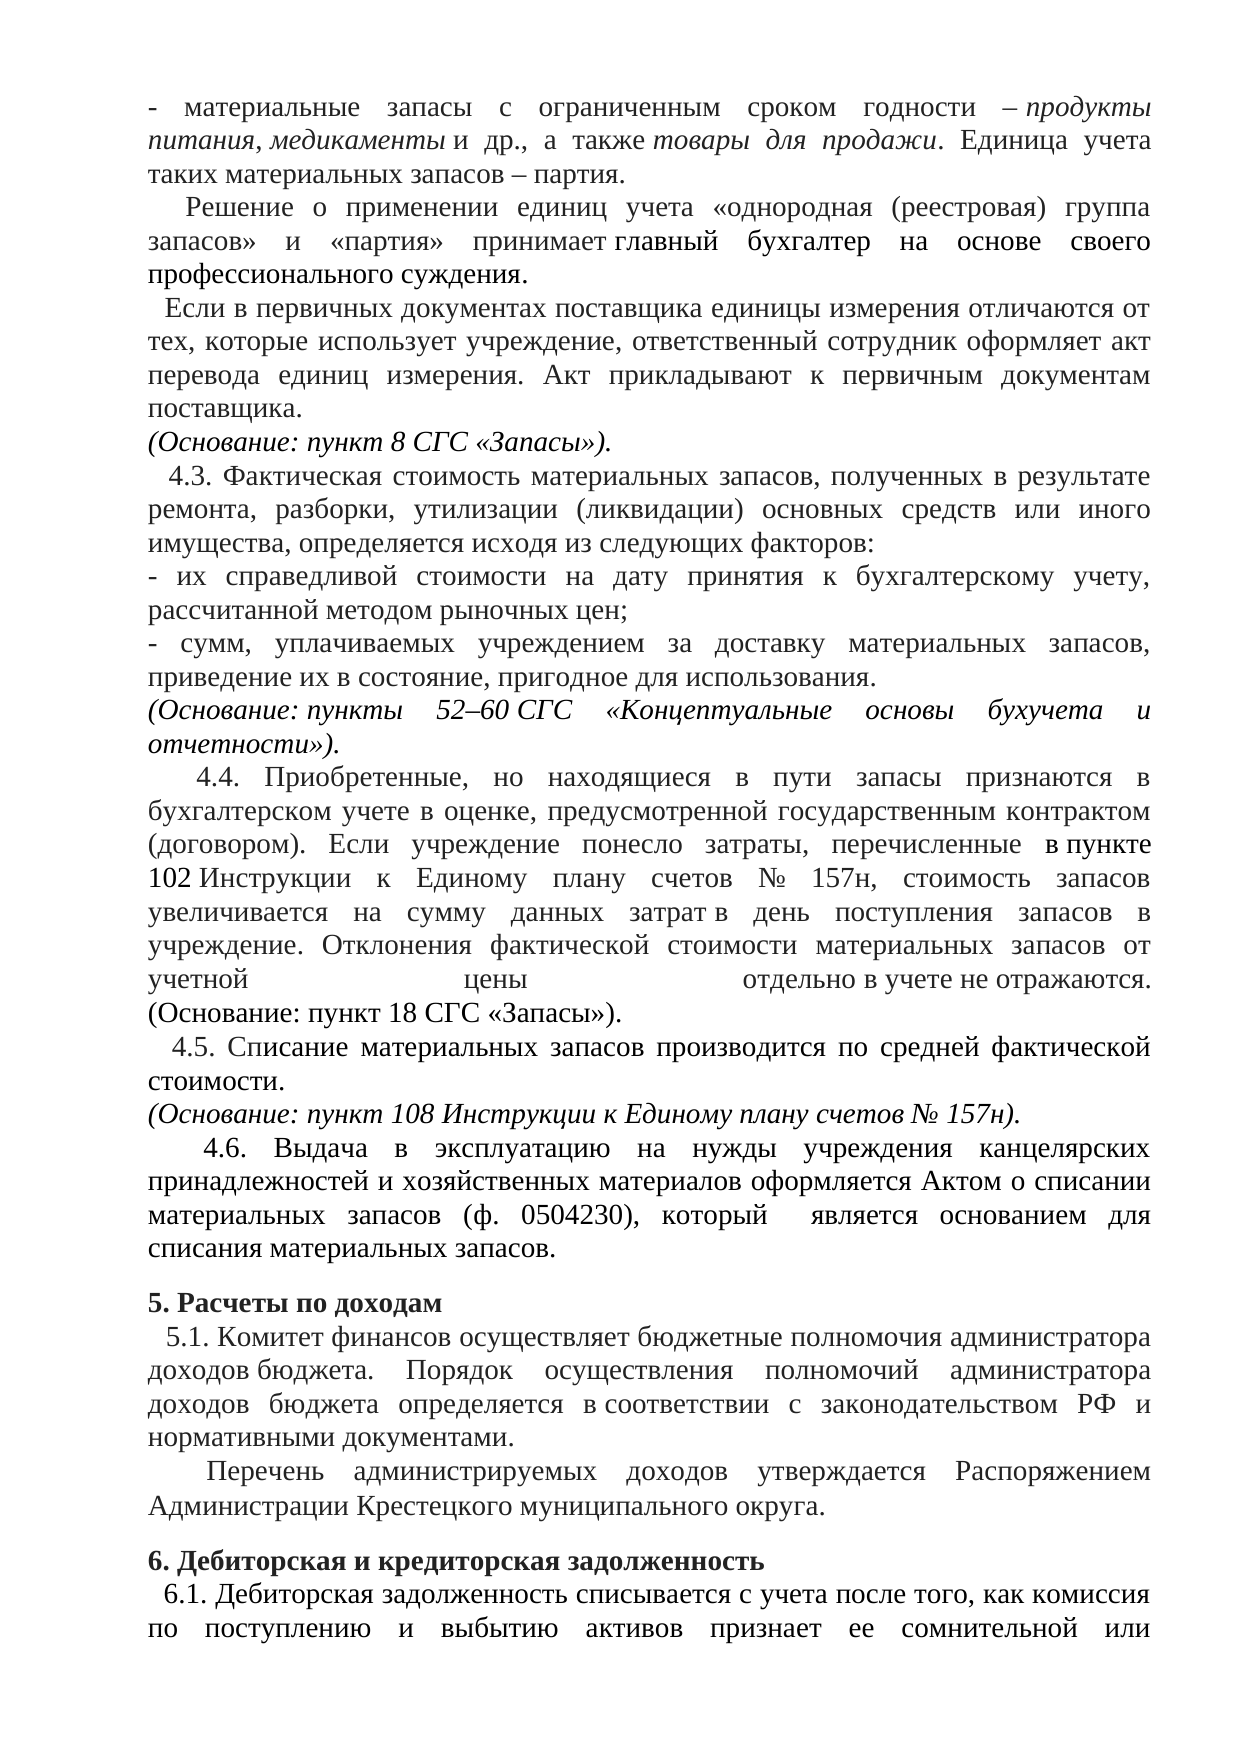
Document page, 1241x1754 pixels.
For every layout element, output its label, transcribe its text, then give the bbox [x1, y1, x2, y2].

text Если в первичных документах поставщика единицы измерения отличаются от тех, которые использует учреждение, ответственный сотрудник оформляет акт перевода единиц измерения. Акт прикладывают к первичным документам поставщика. [148, 290, 1152, 424]
text (Основание: пункт 8 СГС «Запасы»). [148, 424, 1152, 458]
text 5.1. Комитет финансов осуществляет бюджетные полномочия администратора доходов бюджета. Порядок осуществления полномочий администратора доходов бюджета определяется в соответствии с законодательством РФ и нормативными документами. [148, 1319, 1152, 1453]
text Решение о применении единиц учета «однородная (реестровая) группа запасов» и «партия» принимает главный бухгалтер на основе своего профессионального суждения. [148, 189, 1152, 290]
text 4.6. Выдача в эксплуатацию на нужды учреждения канцелярских принадлежностей и хозяйственных материалов оформляется Актом о списании материальных запасов (ф. 0504230), который является основанием для списания материальных запасов. [148, 1130, 1152, 1264]
text (Основание: пункт 108 Инструкции к Единому плану счетов № 157н). [148, 1096, 1152, 1130]
text 5. Расчеты по доходам [148, 1285, 1152, 1319]
text 4.4. Приобретенные, но находящиеся в пути запасы признаются в бухгалтерском учете в оценке, предусмотренной государственным контрактом (договором). Если учреждение понесло затраты, перечисленные в пункте 102 Инструкции к Единому плану счетов № 157н, стоимость запасов увеличивается на сумму данных затрат в день поступления запасов в учреждение. Отклонения фактической стоимости материальных запасов от учетной цены отдельно в учете не отражаются. (Основание: пункт 18 СГС «Запасы»). [148, 759, 1152, 1029]
text Перечень администрируемых доходов утверждается Распоряжением Администрации Крестецкого муниципального округа. [148, 1453, 1152, 1521]
text (Основание: пункты 52–60 СГС «Концептуальные основы бухучета и отчетности»). [148, 692, 1152, 759]
text 4.5. Списание материальных запасов производится по средней фактической стоимости. [148, 1029, 1152, 1096]
text - сумм, уплачиваемых учреждением за доставку материальных запасов, приведение их в состояние, пригодное для использования. [148, 625, 1152, 692]
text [148, 1576, 1152, 1643]
text - материальные запасы с ограниченным сроком годности – продукты питания, медикаменты и др., а также товары для продажи. Единица учета таких материальных запасов – партия. [148, 89, 1152, 189]
text 4.3. Фактическая стоимость материальных запасов, полученных в результате ремонта, разборки, утилизации (ликвидации) основных средств или иного имущества, определяется исходя из следующих факторов: [148, 458, 1152, 558]
text - их справедливой стоимости на дату принятия к бухгалтерскому учету, рассчитанной методом рыночных цен; [148, 558, 1152, 625]
text 6. Дебиторская и кредиторская задолженность [148, 1543, 1152, 1576]
